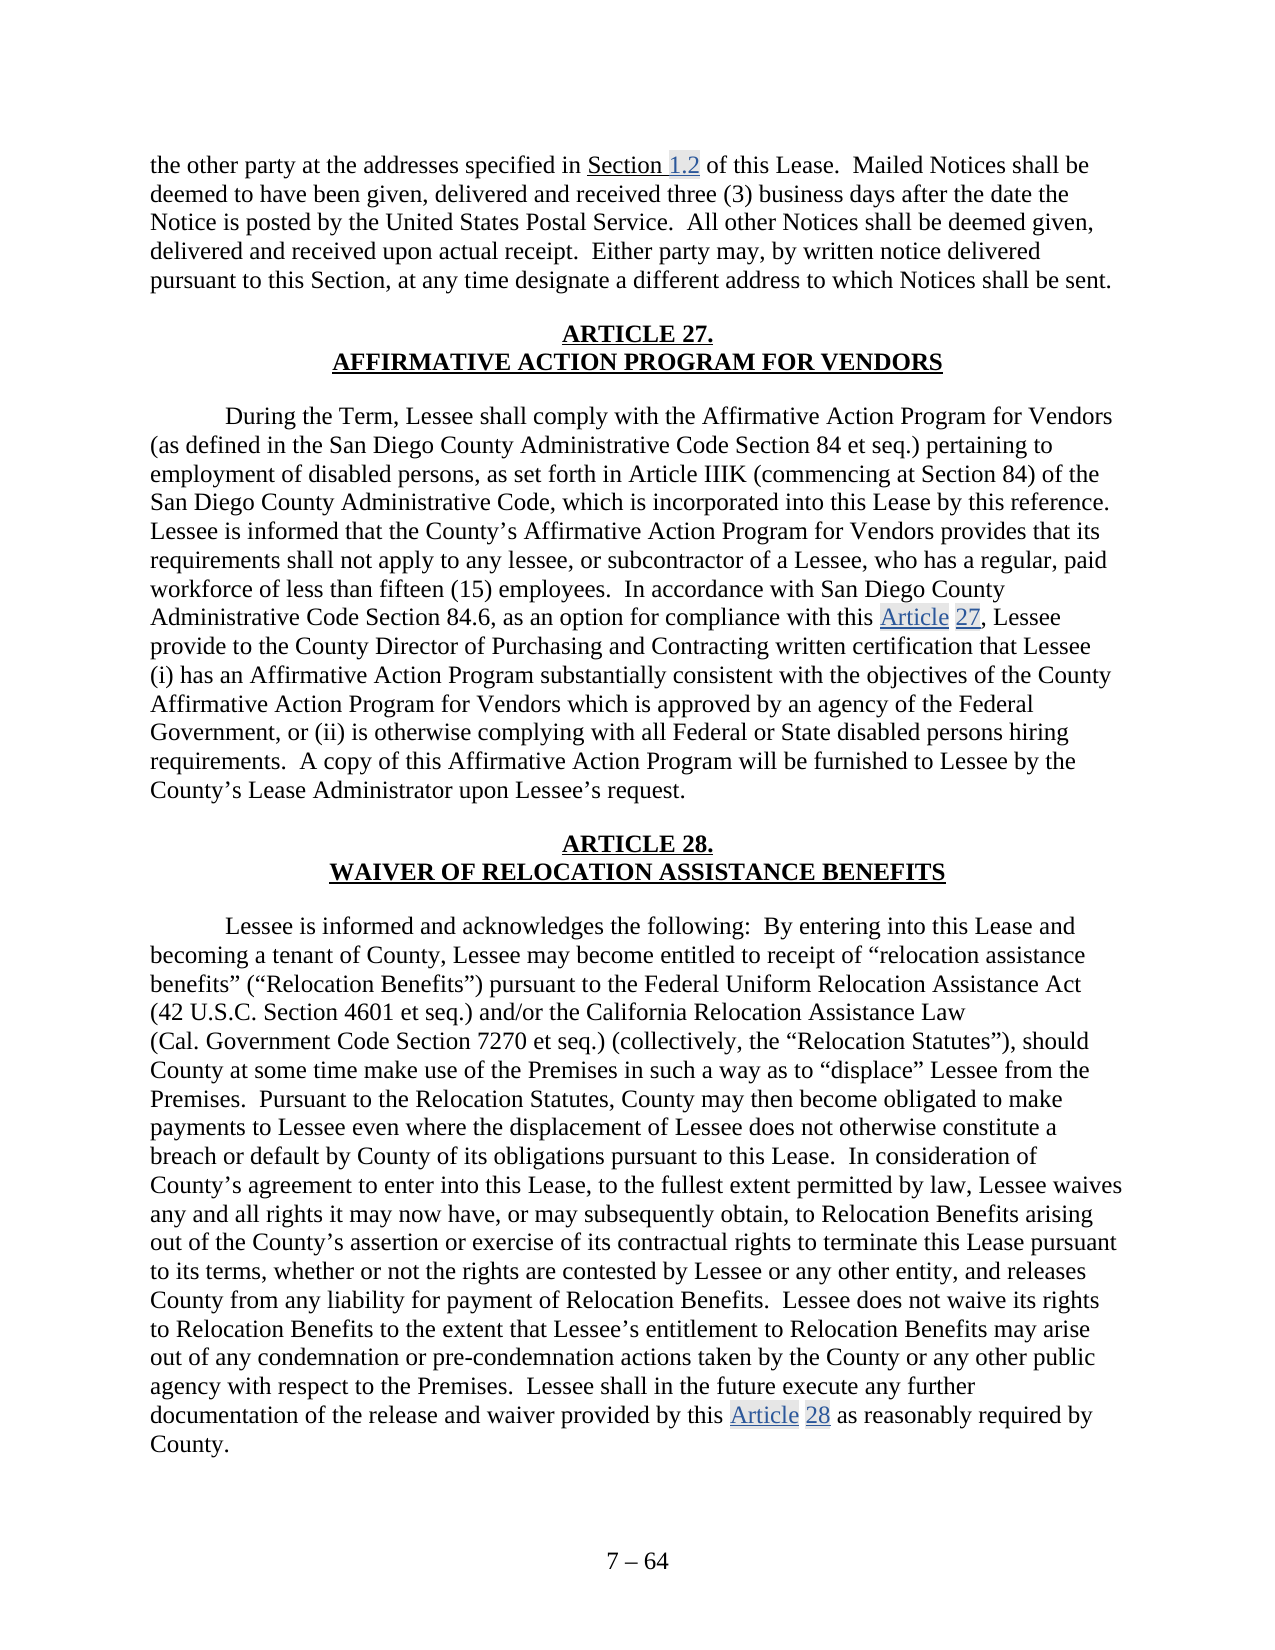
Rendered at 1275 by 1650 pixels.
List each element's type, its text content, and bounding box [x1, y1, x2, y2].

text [150, 150, 1125, 294]
text During the Term, Lessee shall comply with the Affirmative Action Program for Vendors (as defined in the San Diego County Administrative Code Section 84 et seq.) pertaining to employment of disabled persons, as set forth in Article IIIK (commencing at Section 84) of the San Diego County Administrative Code, which is incorporated into this Lease by this reference. Lessee is informed that the County’s Affirmative Action Program for Vendors provides that its requirements shall not apply to any lessee, or subcontractor of a Lessee, who has a regular, paid workforce of less than fifteen (15) employees. In accordance with San Diego County Administrative Code Section 84.6, as an option for compliance with this Article 27, Lessee provide to the County Director of Purchasing and Contracting written certification that Lessee (i) has an Affirmative Action Program substantially consistent with the objectives of the County Affirmative Action Program for Vendors which is approved by an agency of the Federal Government, or (ii) is otherwise complying with all Federal or State disabled persons hiring requirements. A copy of this Affirmative Action Program will be furnished to Lessee by the County’s Lease Administrator upon Lessee’s request. [150, 401, 1125, 804]
subtitle AFFIRMATIVE ACTION PROGRAM FOR VENDORS [150, 319, 1125, 376]
text Lessee is informed and acknowledges the following: By entering into this Lease and becoming a tenant of County, Lessee may become entitled to receipt of “relocation assistance benefits” (“Relocation Benefits”) pursuant to the Federal Uniform Relocation Assistance Act (42 U.S.C. Section 4601 et seq.) and/or the California Relocation Assistance Law (Cal. Government Code Section 7270 et seq.) (collectively, the “Relocation Statutes”), should County at some time make use of the Premises in such a way as to “displace” Lessee from the Premises. Pursuant to the Relocation Statutes, County may then become obligated to make payments to Lessee even where the displacement of Lessee does not otherwise constitute a breach or default by County of its obligations pursuant to this Lease. In consideration of County’s agreement to enter into this Lease, to the fullest extent permitted by law, Lessee waives any and all rights it may now have, or may subsequently obtain, to Relocation Benefits arising out of the County’s assertion or exercise of its contractual rights to terminate this Lease pursuant to its terms, whether or not the rights are contested by Lessee or any other entity, and releases County from any liability for payment of Relocation Benefits. Lessee does not waive its rights to Relocation Benefits to the extent that Lessee’s entitlement to Relocation Benefits may arise out of any condemnation or pre-condemnation actions taken by the County or any other public agency with respect to the Premises. Lessee shall in the future execute any further documentation of the release and waiver provided by this Article 28 as reasonably required by County. [150, 911, 1125, 1457]
subtitle WAIVER OF RELOCATION ASSISTANCE BENEFITS [150, 829, 1125, 886]
